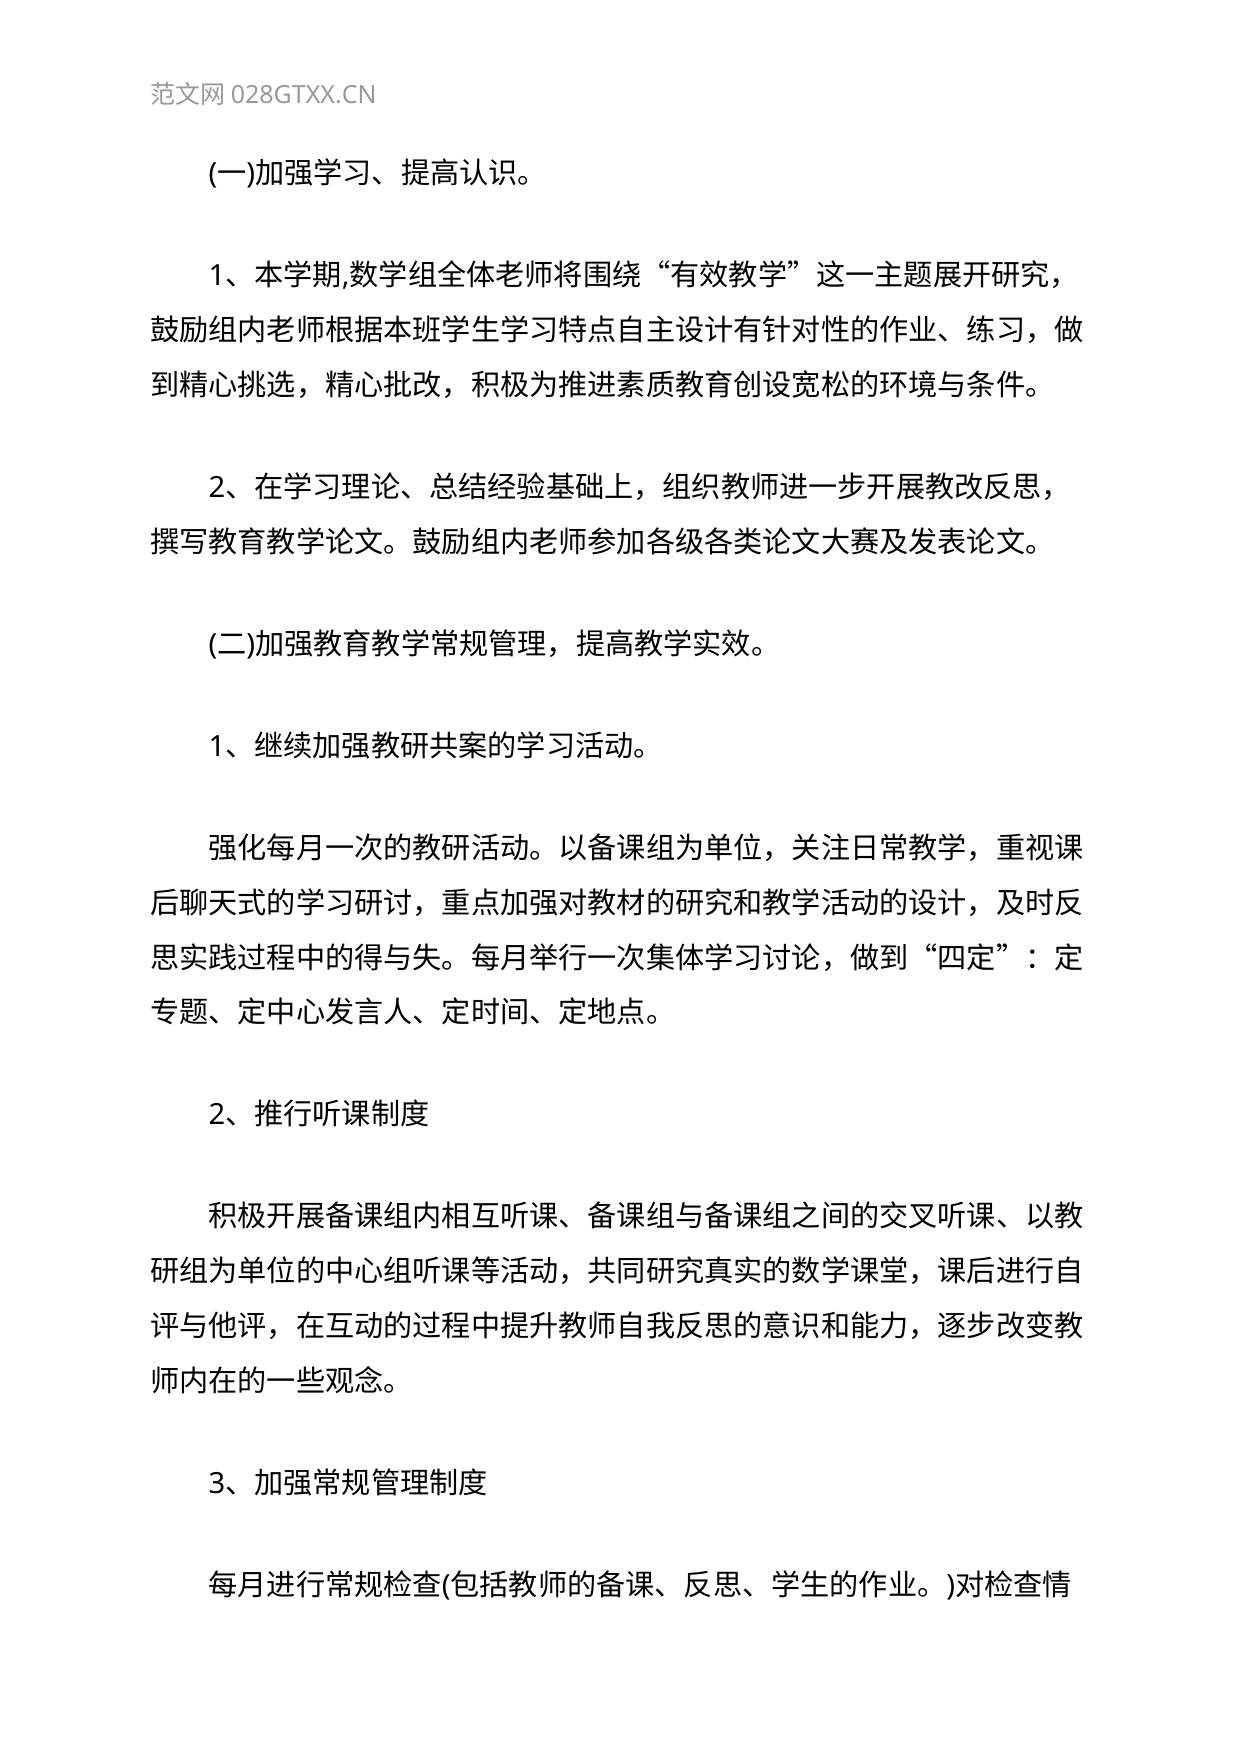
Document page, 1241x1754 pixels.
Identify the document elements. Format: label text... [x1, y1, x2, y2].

text (一)加强学习、提高认识。 [150, 150, 1090, 192]
text (二)加强教育教学常规管理，提高教学实效。 [150, 620, 1090, 663]
text 2、推行听课制度 [150, 1091, 1090, 1133]
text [150, 1561, 1090, 1604]
text 强化每月一次的教研活动。以备课组为单位，关注日常教学，重视课后聊天式的学习研讨，重点加强对教材的研究和教学活动的设计，及时反思实践过程中的得与失。每月举行一次集体学习讨论，做到“四定”：定专题、定中心发言人、定时间、定地点。 [150, 824, 1090, 1031]
text 积极开展备课组内相互听课、备课组与备课组之间的交叉听课、以教研组为单位的中心组听课等活动，共同研究真实的数学课堂，课后进行自评与他评，在互动的过程中提升教师自我反思的意识和能力，逐步改变教师内在的一些观念。 [150, 1193, 1090, 1400]
text 3、加强常规管理制度 [150, 1459, 1090, 1502]
text 1、继续加强教研共案的学习活动。 [150, 722, 1090, 765]
text 2、在学习理论、总结经验基础上，组织教师进一步开展教改反思，撰写教育教学论文。鼓励组内老师参加各级各类论文大赛及发表论文。 [150, 464, 1090, 561]
text 1、本学期,数学组全体老师将围绕“有效教学”这一主题展开研究，鼓励组内老师根据本班学生学习特点自主设计有针对性的作业、练习，做到精心挑选，精心批改，积极为推进素质教育创设宽松的环境与条件。 [150, 252, 1090, 404]
